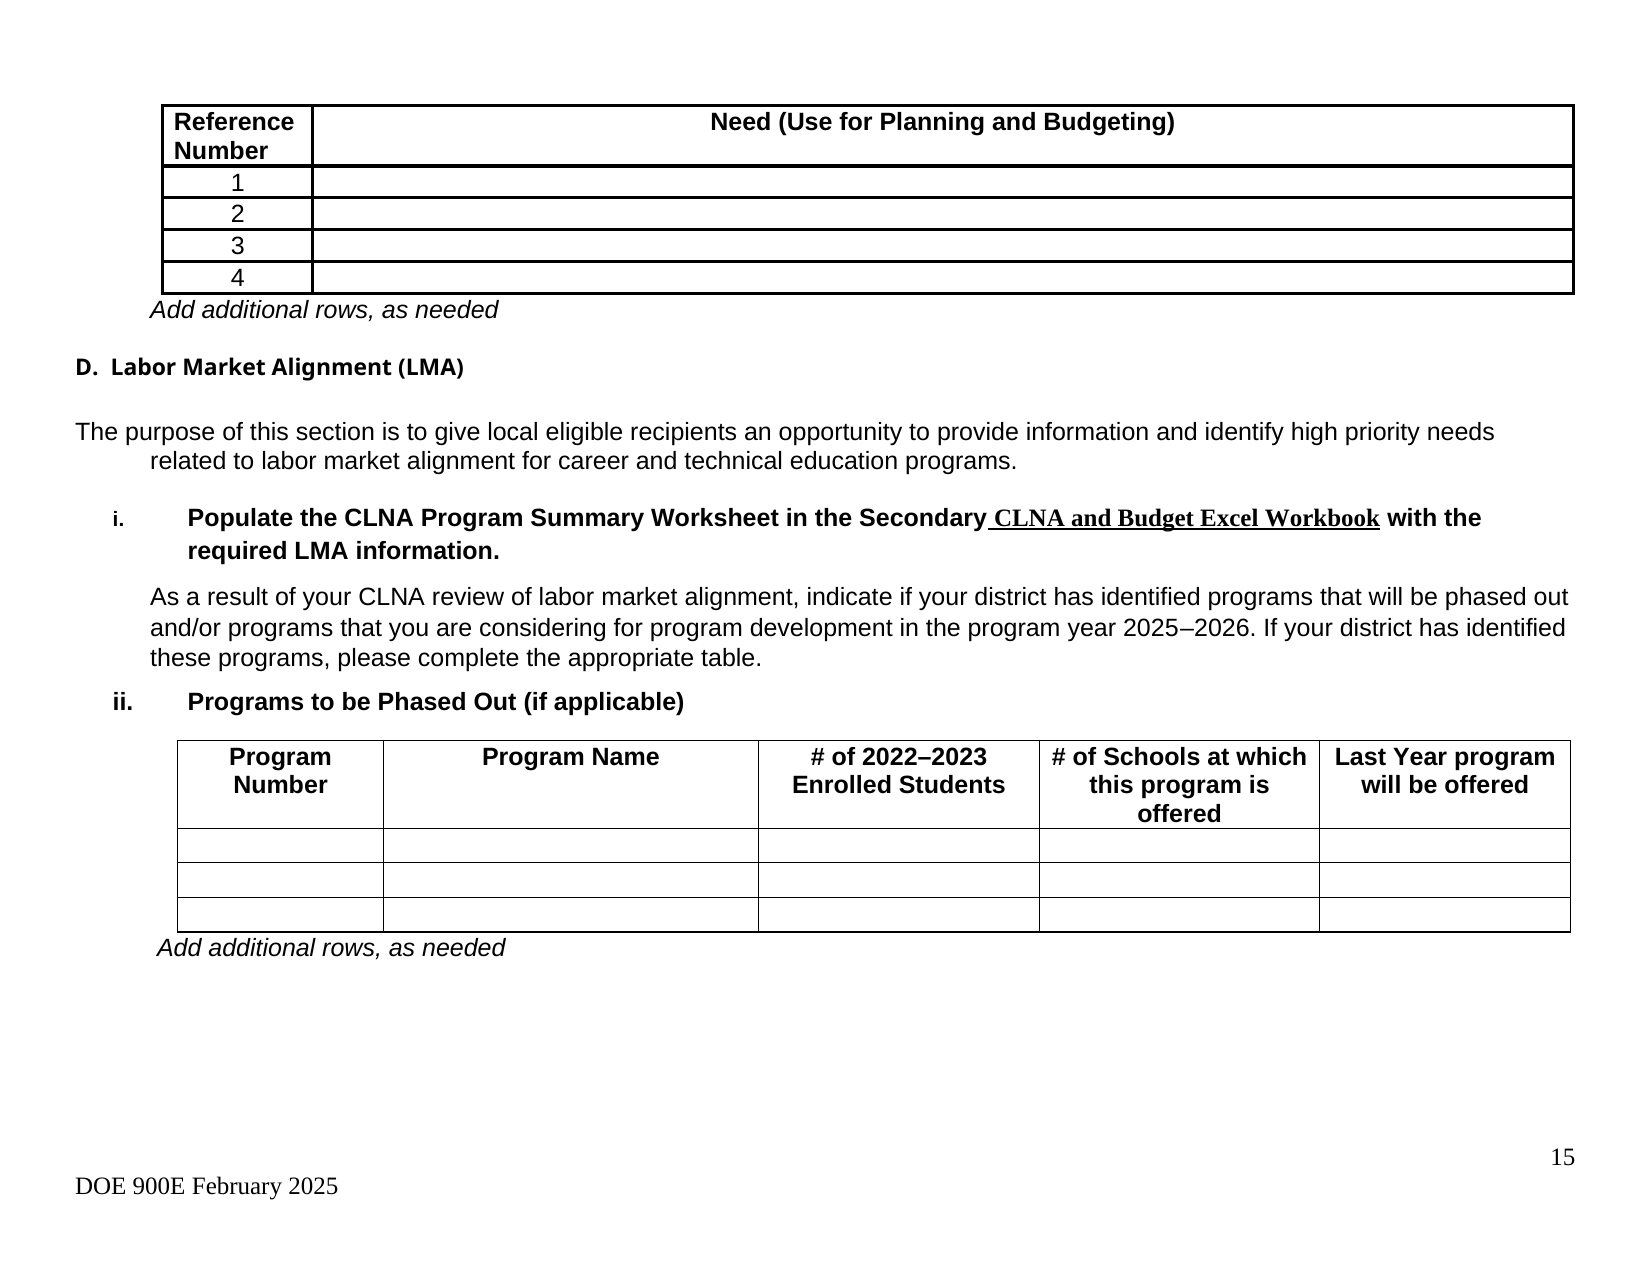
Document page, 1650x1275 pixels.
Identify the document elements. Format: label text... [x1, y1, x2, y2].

table_cell [314, 231, 1572, 260]
table_header Reference Number [164, 107, 311, 164]
table_cell 3 [164, 231, 311, 260]
table_cell [759, 829, 1039, 862]
text Add additional rows, as needed [75, 932, 1575, 961]
table_cell [1320, 829, 1570, 862]
list Populate the CLNA Program Summary Worksheet in the Secondary CLNA and Budget Excel Workbook with the required LMA information. [112, 503, 1575, 565]
table_cell [759, 898, 1039, 931]
table_cell [314, 199, 1572, 228]
table_header Need (Use for Planning and Budgeting) [314, 107, 1572, 164]
table_cell [178, 829, 383, 862]
table_header Program Name [384, 741, 758, 828]
subtitle D. Labor Market Alignment (LMA) [75, 351, 1575, 382]
table_header Last Year program will be offered [1320, 741, 1570, 828]
table_cell [314, 168, 1572, 196]
table_cell [178, 863, 383, 897]
table_cell [1320, 863, 1570, 897]
table_cell [178, 898, 383, 931]
table_header # of 2022–2023 Enrolled Students [759, 741, 1039, 828]
text As a result of your CLNA review of labor market alignment, indicate if your district has identified programs that will be phased out and/or programs that you are considering for program development in the program year 2025–2026. If your district has identified these programs, please complete the appropriate table. [150, 582, 1575, 672]
text The purpose of this section is to give local eligible recipients an opportunity to provide information and identify high priority needs related to labor market alignment for career and technical education programs. [75, 417, 1575, 474]
table_cell [1320, 898, 1570, 931]
table_cell [384, 829, 758, 862]
table_header Program Number [178, 741, 383, 828]
table_cell [1040, 829, 1319, 862]
table_cell [314, 263, 1572, 292]
table_cell [384, 898, 758, 931]
table_cell 1 [164, 168, 311, 196]
table_cell [1040, 898, 1319, 931]
table_cell [1040, 863, 1319, 897]
table_cell [759, 863, 1039, 897]
text Add additional rows, as needed [75, 295, 1575, 324]
list Programs to be Phased Out (if applicable) [112, 687, 1575, 715]
table_cell [384, 863, 758, 897]
table_cell 4 [164, 263, 311, 292]
table_header # of Schools at which this program is offered [1040, 741, 1319, 828]
table_cell 2 [164, 199, 311, 228]
